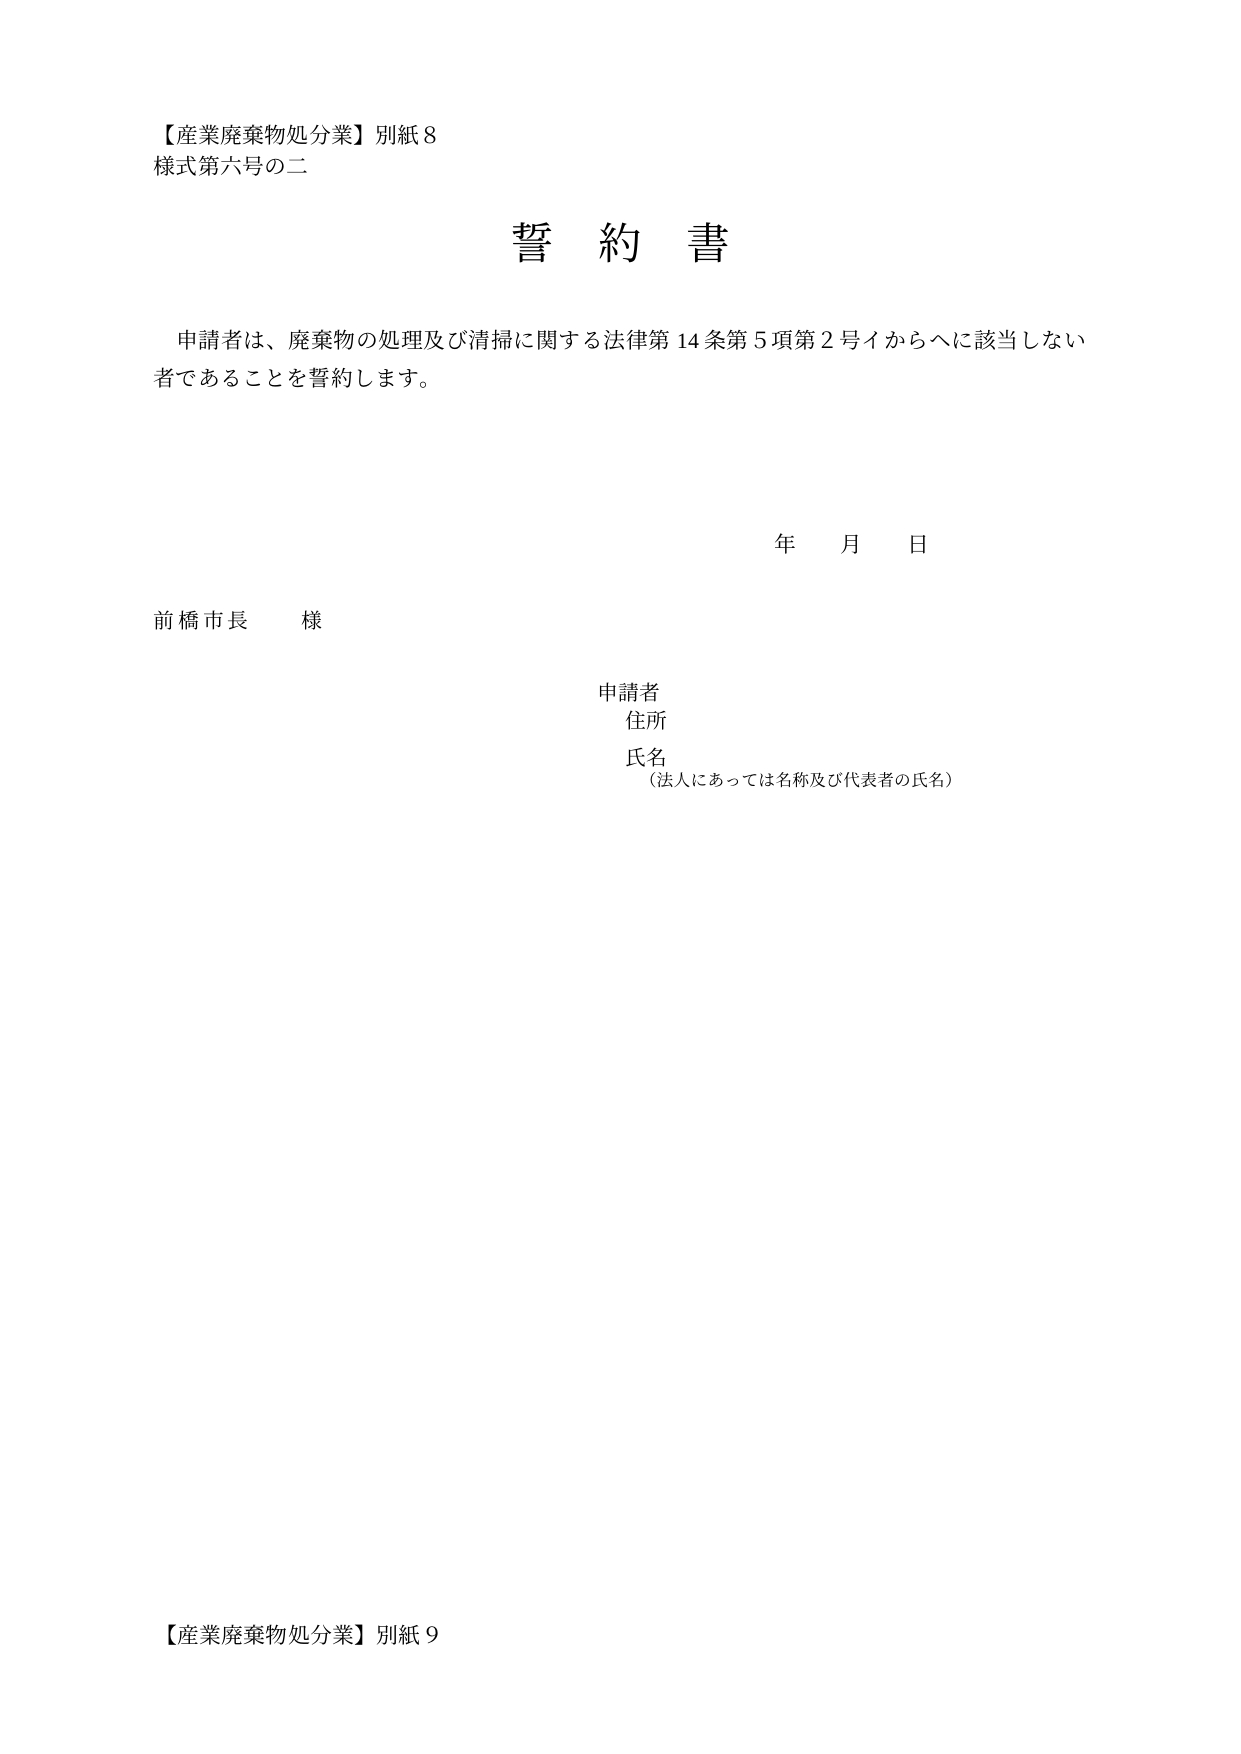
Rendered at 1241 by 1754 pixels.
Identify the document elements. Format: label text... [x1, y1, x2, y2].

text 前橋市長 様 [153, 608, 1087, 633]
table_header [111, 1616, 1129, 1650]
text 申請者は、廃棄物の処理及び清掃に関する法律第14条第５項第２号イからヘに該当しない者であることを誓約します。 [153, 319, 1087, 394]
text 誓 約 書 [153, 209, 1087, 272]
text 様式第六号の二 [153, 149, 1087, 181]
text 住所 [153, 704, 1087, 734]
text 氏名 [153, 749, 1087, 770]
text （法人にあっては名称及び代表者の氏名） [639, 770, 1102, 791]
text 申請者 [153, 683, 1087, 704]
text 年 月 日 [153, 527, 1087, 558]
text 【産業廃棄物処分業】別紙８ [153, 118, 1087, 149]
